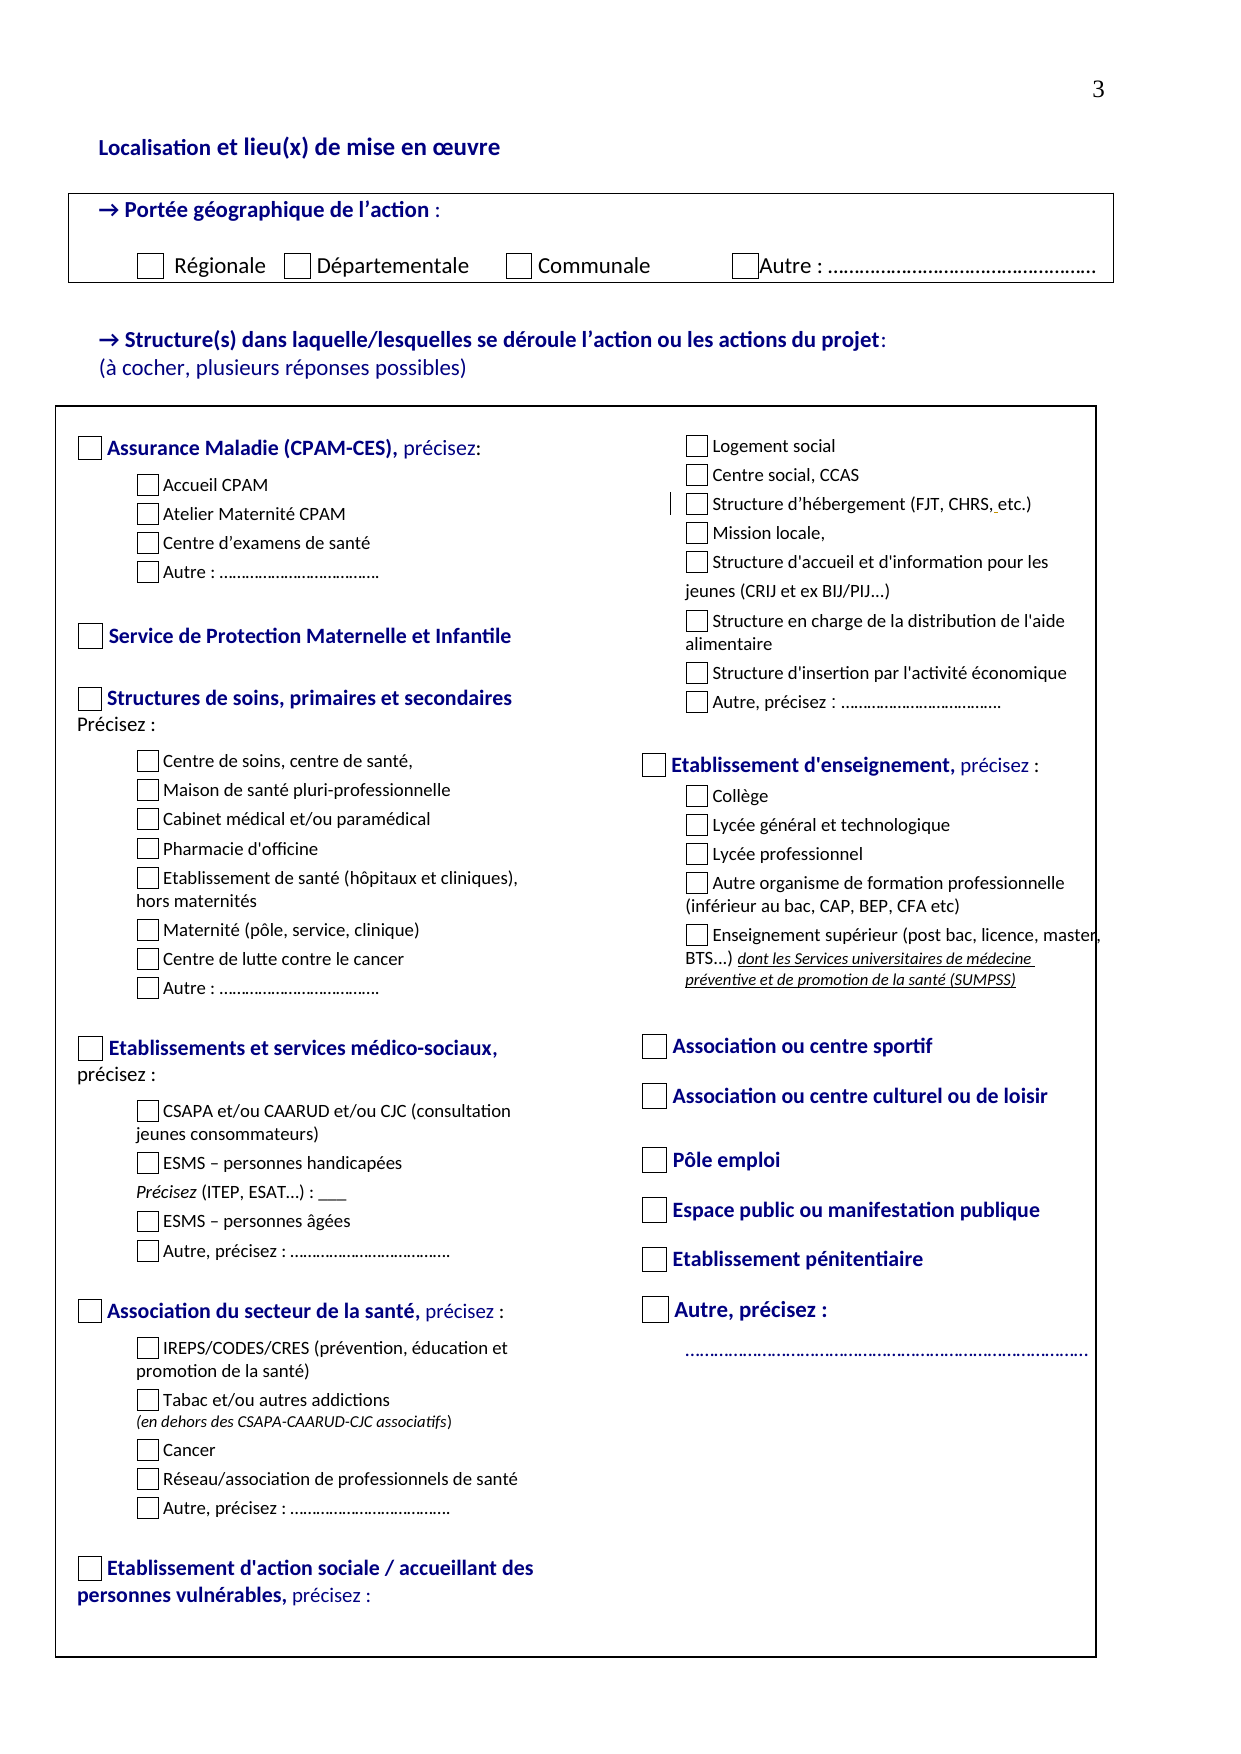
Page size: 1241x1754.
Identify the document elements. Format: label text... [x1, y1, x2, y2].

text Régionale Départementale Communale Autre : …………………………………………… [69, 248, 1113, 282]
text Logement social [685, 434, 1104, 457]
text Atelier Maternité CPAM [136, 502, 555, 525]
text Structure d'accueil et d'information pour les [685, 550, 1104, 573]
text Etablissement d'action sociale / accueillant des personnes vulnérables, précisez : [77, 1554, 555, 1608]
text Etablissements et services médico-sociaux, précisez : [77, 1034, 555, 1087]
text Etablissement d'enseignement, précisez : [641, 751, 1104, 777]
text Réseau/association de professionnels de santé [136, 1467, 555, 1490]
text Tabac et/ou autres addictions (en dehors des CSAPA-CAARUD-CJC associatifs) [136, 1388, 555, 1432]
text Centre social, CCAS [685, 463, 1104, 486]
text Structure en charge de la distribution de l'aide alimentaire [685, 609, 1104, 654]
text Autre organisme de formation professionnelle (inférieur au bac, CAP, BEP, CFA etc) [685, 871, 1104, 917]
text Structure d’hébergement (FJT, CHRS,etc.) [685, 492, 1104, 515]
text Mission locale, [685, 521, 1104, 544]
text Cabinet médical et/ou paramédical [136, 807, 555, 830]
text jeunes (CRIJ et ex BIJ/PIJ...) [685, 579, 1104, 602]
text Accueil CPAM [136, 473, 555, 496]
text Lycée général et technologique [685, 813, 1104, 836]
text Pharmacie d'officine [136, 837, 555, 859]
text Autre, précisez : [641, 1295, 1104, 1323]
text Maison de santé pluri-professionnelle [136, 778, 555, 801]
text Association ou centre culturel ou de loisir [641, 1082, 1104, 1109]
text Autre : ………………………………. [136, 560, 555, 583]
text Espace public ou manifestation publique [641, 1196, 1104, 1223]
text ESMS – personnes âgées [136, 1209, 555, 1232]
text Autre, précisez : ………………………………. [136, 1496, 555, 1519]
text Centre de lutte contre le cancer [136, 947, 555, 970]
text CSAPA et/ou CAARUD et/ou CJC (consultation jeunes consommateurs) [136, 1099, 555, 1145]
text ESMS – personnes handicapées [136, 1151, 555, 1174]
text Structures de soins, primaires et secondaires Précisez : [77, 684, 555, 737]
text Cancer [136, 1438, 555, 1461]
text Assurance Maladie (CPAM-CES), précisez: [77, 434, 555, 460]
text → Structure(s) dans laquelle/lesquelles se déroule l’action ou les actions du projet: [99, 325, 1104, 353]
text Structure d'insertion par l'activité économique [685, 661, 1104, 684]
text Centre de soins, centre de santé, [136, 749, 555, 772]
text Etablissement pénitentiaire [641, 1246, 1104, 1272]
text Localisation et lieu(x) de mise en œuvre [98, 131, 1172, 162]
text ………………………………………………………………………… [685, 1336, 1104, 1361]
text Etablissement de santé (hôpitaux et cliniques), hors maternités [136, 866, 555, 912]
text Autre : ………………………………. [136, 976, 555, 999]
text Service de Protection Maternelle et Infantile [77, 622, 555, 649]
text Autre, précisez : ………………………………. [136, 1239, 555, 1262]
text Centre d’examens de santé [136, 531, 555, 554]
text Maternité (pôle, service, clinique) [136, 918, 555, 941]
text Autre, précisez : ………………………………. [685, 690, 1104, 713]
text (à cocher, plusieurs réponses possibles) [99, 353, 1104, 381]
text Collège [685, 784, 1104, 807]
text Pôle emploi [641, 1146, 1104, 1173]
text Précisez (ITEP, ESAT…) : ___ [136, 1180, 555, 1203]
text Lycée professionnel [685, 842, 1104, 865]
text IREPS/CODES/CRES (prévention, éducation et promotion de la santé) [136, 1336, 555, 1382]
text Enseignement supérieur (post bac, licence, master, BTS...) dont les Services universitaires de médecine préventive et de promotion de la santé (SUMPSS) [685, 923, 1104, 989]
text Association ou centre sportif [641, 1033, 1104, 1059]
text → Portée géographique de l’action : [69, 194, 1113, 223]
text Association du secteur de la santé, précisez : [77, 1297, 555, 1324]
